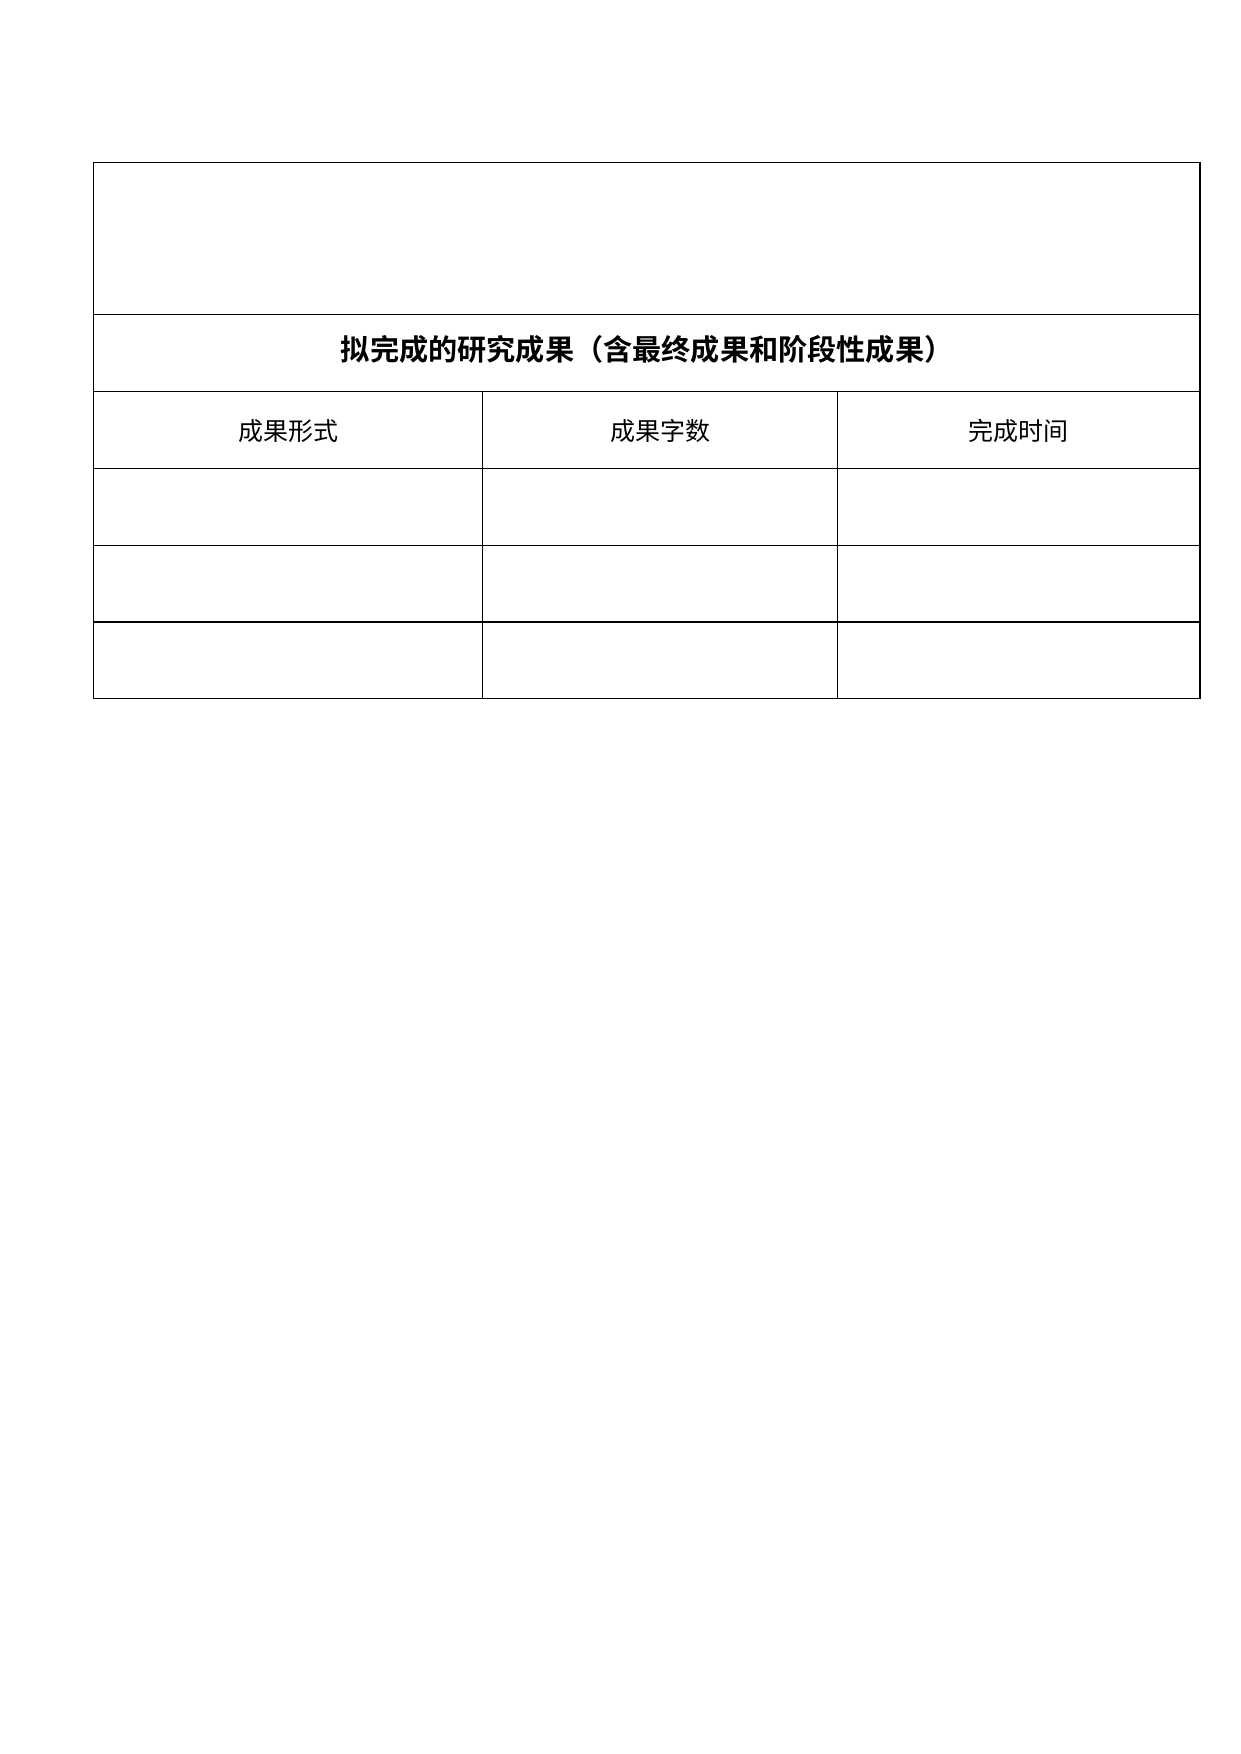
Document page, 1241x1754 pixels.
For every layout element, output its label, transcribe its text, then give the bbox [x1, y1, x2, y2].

table_cell 拟完成的研究成果（含最终成果和阶段性成果） [94, 315, 1199, 391]
table_cell [838, 623, 1199, 698]
table_cell 成果字数 [483, 392, 837, 468]
table_cell [94, 623, 482, 698]
table_cell [483, 623, 837, 698]
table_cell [94, 163, 1199, 314]
table_cell 完成时间 [838, 392, 1199, 468]
table_cell [483, 546, 837, 621]
table_cell [838, 469, 1199, 544]
table_cell [483, 469, 837, 544]
table_cell [838, 546, 1199, 621]
table_cell [94, 546, 482, 621]
table_cell [94, 469, 482, 544]
table_cell 成果形式 [94, 392, 482, 468]
